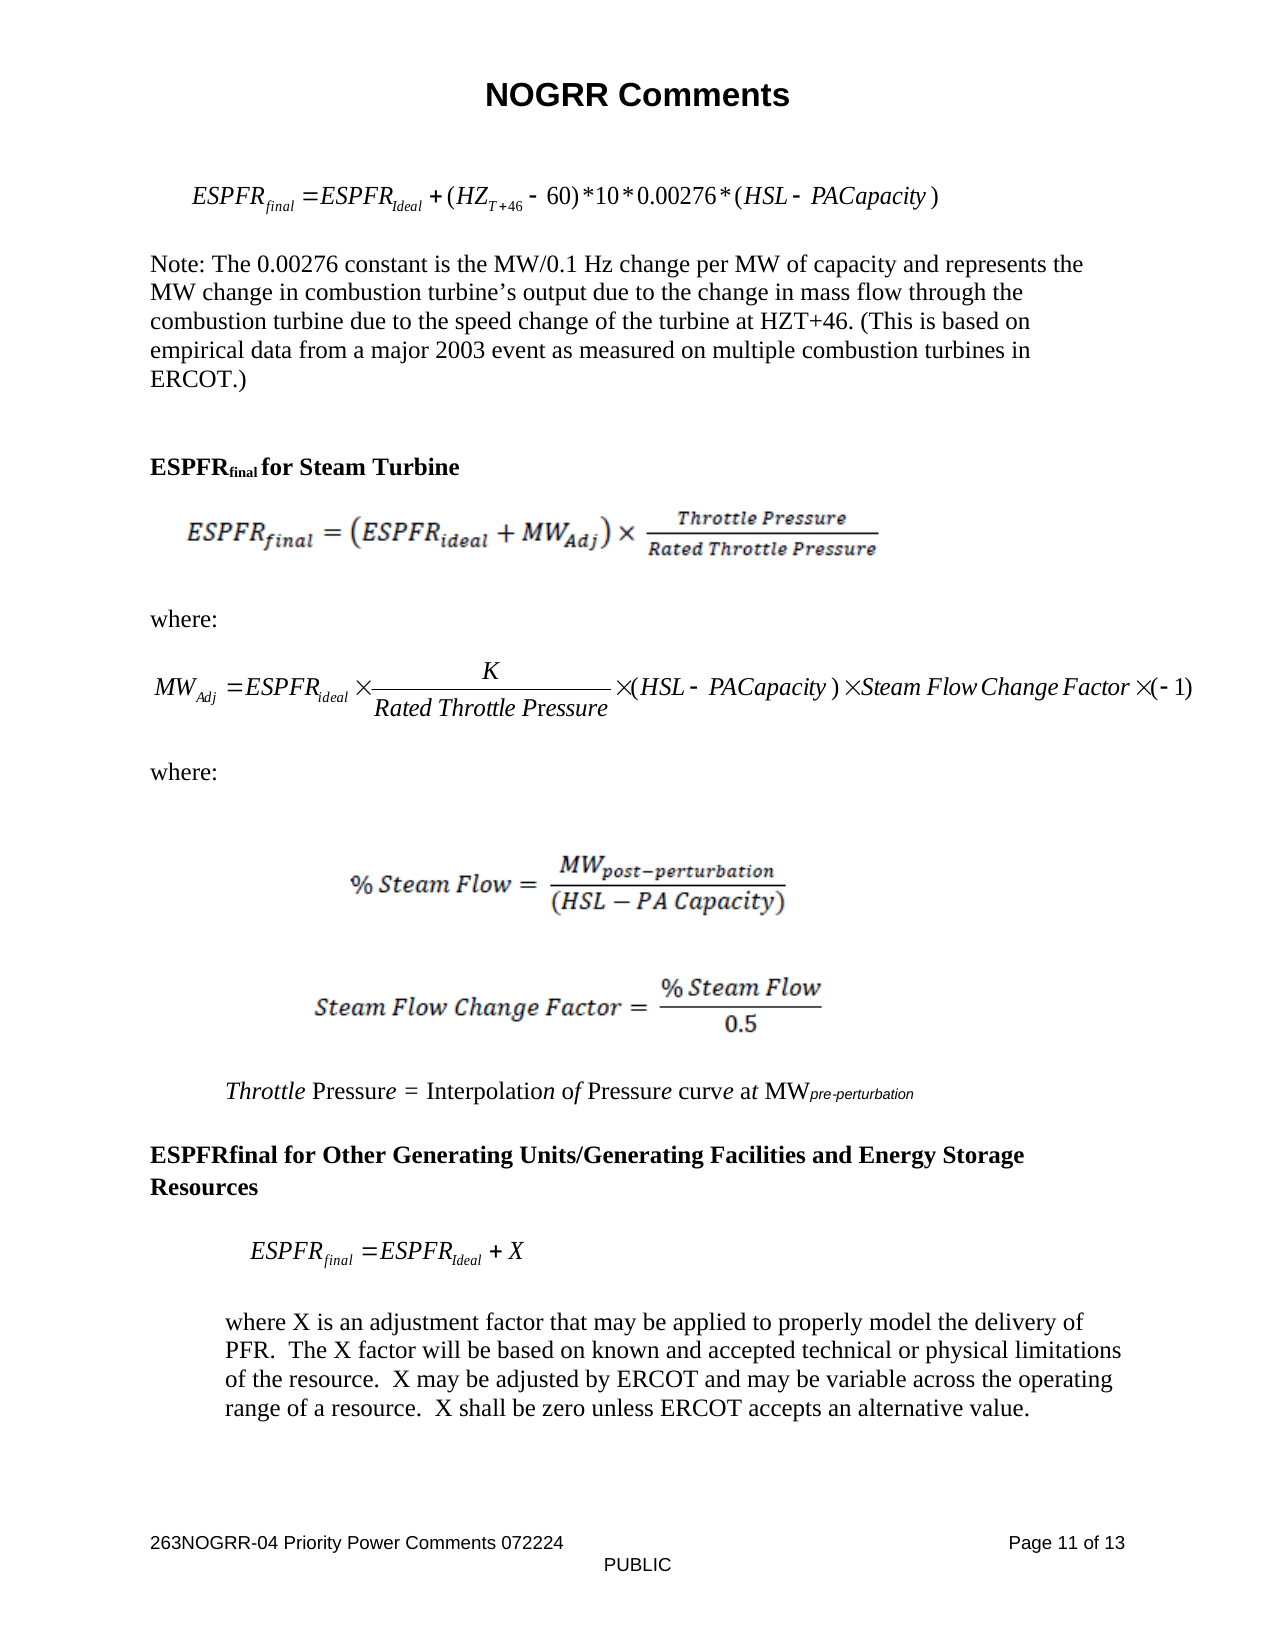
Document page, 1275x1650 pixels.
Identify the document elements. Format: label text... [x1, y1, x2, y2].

text where: [150, 604, 1125, 632]
text ESPFRfinal for Steam Turbine [150, 452, 1125, 481]
text ESPFRfinal for Other Generating Units/Generating Facilities and Energy Storage Resources [150, 1137, 1125, 1201]
picture [300, 844, 830, 1049]
text Throttle Pressure = Interpolation of Pressure curve at MWpre‐perturbation [225, 1076, 1125, 1105]
text where: [150, 757, 1125, 785]
picture [150, 507, 954, 578]
text Note: The 0.00276 constant is the MW/0.1 Hz change per MW of capacity and represents the MW change in combustion turbine’s output due to the change in mass flow through the combustion turbine due to the speed change of the turbine at HZT+46. (This is based on empirical data from a major 2003 event as measured on multiple combustion turbines in ERCOT.) [150, 249, 1125, 392]
text where X is an adjustment factor that may be applied to properly model the delivery of PFR. The X factor will be based on known and accepted technical or physical limitations of the resource. X may be adjusted by ERCOT and may be variable across the operating range of a resource. X shall be zero unless ERCOT accepts an alternative value. [225, 1307, 1125, 1422]
